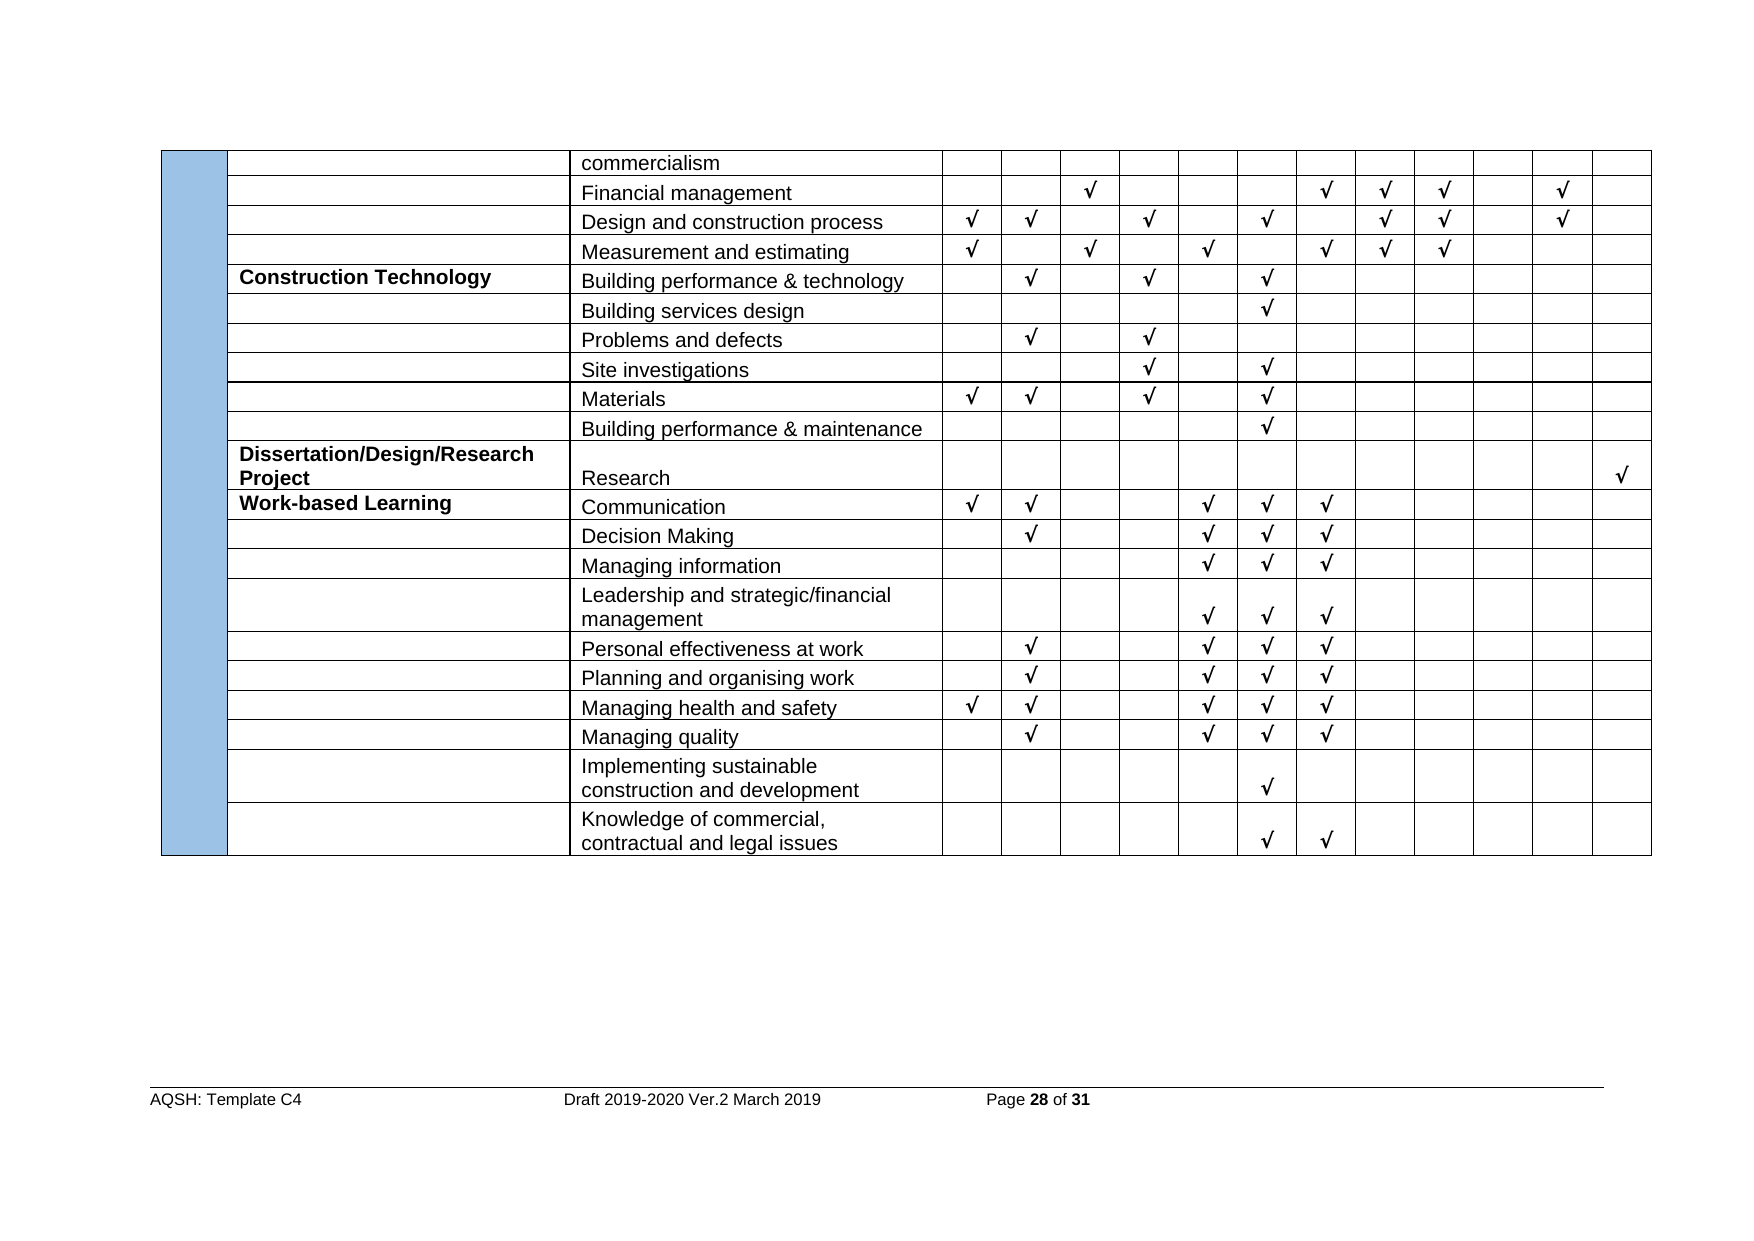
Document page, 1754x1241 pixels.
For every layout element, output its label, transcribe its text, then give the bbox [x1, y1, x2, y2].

table_cell [1061, 632, 1119, 660]
table_cell √ [1120, 206, 1178, 234]
table_cell [1061, 206, 1119, 234]
table_cell √ [1297, 176, 1355, 204]
table_cell Managing quality [571, 720, 942, 749]
table_cell √ [1415, 151, 1473, 175]
table_cell [228, 520, 569, 548]
table_cell √ [1120, 265, 1178, 293]
table_cell [228, 691, 569, 719]
table_cell [1356, 265, 1414, 293]
table_cell [1061, 549, 1119, 578]
table_cell [1415, 265, 1473, 293]
table_cell [1593, 294, 1651, 322]
table_cell Planning and organising work [571, 661, 942, 690]
table_cell [1593, 691, 1651, 719]
table_cell [1061, 720, 1119, 749]
table_cell [1179, 151, 1237, 175]
table_cell [1474, 579, 1532, 631]
table_cell [1179, 265, 1237, 293]
table_cell [228, 412, 569, 440]
table_cell [1474, 412, 1532, 440]
table_cell √ [1238, 412, 1296, 440]
table_cell [1533, 549, 1592, 578]
table_cell [1356, 661, 1414, 690]
table_cell [1356, 520, 1414, 548]
table_cell [1120, 579, 1178, 631]
table_cell [943, 750, 1001, 802]
table_cell √ [1533, 176, 1592, 204]
table_cell [1593, 206, 1651, 234]
table_cell [1297, 750, 1355, 802]
table_cell √ [1238, 750, 1296, 802]
table_cell [1356, 353, 1414, 381]
table_cell [1238, 151, 1296, 175]
table_cell Implementing sustainable construction and development [571, 750, 942, 802]
table_cell [1179, 803, 1237, 855]
table_cell [1533, 294, 1592, 322]
table_cell [1179, 353, 1237, 381]
table_cell √ [1120, 151, 1178, 175]
table_cell [1002, 750, 1060, 802]
table_cell [1061, 490, 1119, 519]
table_cell √ [1179, 520, 1237, 548]
table_cell [1593, 803, 1651, 855]
table_cell [1415, 441, 1473, 489]
table_cell [1238, 441, 1296, 489]
table_cell [1474, 151, 1532, 175]
table_cell [1474, 549, 1532, 578]
table_cell √ [1415, 206, 1473, 234]
table_cell √ [1238, 265, 1296, 293]
table_cell [1593, 632, 1651, 660]
table_cell [1061, 441, 1119, 489]
table_cell [1533, 720, 1592, 749]
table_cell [571, 151, 942, 175]
table_cell √ [1238, 490, 1296, 519]
table_cell [1474, 176, 1532, 204]
table_cell [1415, 803, 1473, 855]
table_cell [1120, 750, 1178, 802]
table_cell [1179, 383, 1237, 411]
table_cell √ [1238, 549, 1296, 578]
table_cell √ [1238, 691, 1296, 719]
table_cell Managing information [571, 549, 942, 578]
table_cell √ [1061, 235, 1119, 263]
table_cell [1297, 353, 1355, 381]
table_cell √ [1002, 206, 1060, 234]
table_cell [1120, 294, 1178, 322]
table_cell [1061, 412, 1119, 440]
table_cell [228, 579, 569, 631]
table_cell [1297, 383, 1355, 411]
table_cell [1415, 324, 1473, 352]
table_cell [228, 750, 569, 802]
table_cell [1120, 441, 1178, 489]
table_cell [1533, 235, 1592, 263]
table_cell [943, 324, 1001, 352]
table_cell [1593, 412, 1651, 440]
table_cell [1593, 579, 1651, 631]
table_cell √ [1297, 490, 1355, 519]
table_cell [1415, 353, 1473, 381]
table_cell [1533, 661, 1592, 690]
table_cell Problems and defects [571, 324, 942, 352]
table_cell √ [1002, 383, 1060, 411]
table_cell [228, 383, 569, 411]
table_cell √ [943, 235, 1001, 263]
table_cell [1356, 579, 1414, 631]
table_cell Dissertation/Design/Research Project [228, 441, 569, 489]
table_cell [1593, 383, 1651, 411]
table_cell √ [1297, 720, 1355, 749]
table_cell [943, 520, 1001, 548]
table_cell [1533, 750, 1592, 802]
table_cell [1120, 549, 1178, 578]
table_cell √ [943, 206, 1001, 234]
table_cell [1179, 412, 1237, 440]
table_cell [1297, 324, 1355, 352]
table_cell √ [1533, 206, 1592, 234]
table_cell [1415, 750, 1473, 802]
table_cell Managing health and safety [571, 691, 942, 719]
table_cell [943, 632, 1001, 660]
table_cell [1593, 490, 1651, 519]
table_cell √ [1297, 661, 1355, 690]
table_cell [943, 151, 1001, 175]
table_cell [1002, 176, 1060, 204]
table_cell [1533, 520, 1592, 548]
table_cell √ [1061, 176, 1119, 204]
table_cell Financial management [571, 176, 942, 204]
table_cell [1415, 520, 1473, 548]
table_cell [1061, 324, 1119, 352]
table_cell [1533, 441, 1592, 489]
table_cell [1179, 324, 1237, 352]
table_cell [1002, 412, 1060, 440]
table_cell [943, 549, 1001, 578]
table_cell Work-based Learning [228, 490, 569, 519]
table_cell [1120, 632, 1178, 660]
table_cell [228, 661, 569, 690]
table_cell √ [1002, 661, 1060, 690]
table_cell Construction Technology [228, 265, 569, 293]
table_cell √ [1533, 151, 1592, 175]
table_cell Building services design [571, 294, 942, 322]
table_cell [1179, 750, 1237, 802]
table_cell [1120, 691, 1178, 719]
table_cell [1356, 383, 1414, 411]
table_cell √ [1415, 176, 1473, 204]
table_cell [1120, 176, 1178, 204]
table_cell [1061, 383, 1119, 411]
table_cell Site investigations [571, 353, 942, 381]
table_cell [228, 206, 569, 234]
table_cell √ [1061, 151, 1119, 175]
table_cell [943, 294, 1001, 322]
table_cell [228, 151, 569, 175]
table_cell √ [1238, 383, 1296, 411]
table_cell Research [571, 441, 942, 489]
table_cell √ [1415, 235, 1473, 263]
table_cell √ [1297, 579, 1355, 631]
table_cell √ [1297, 549, 1355, 578]
table_cell √ [1179, 661, 1237, 690]
table_cell [1593, 235, 1651, 263]
table_cell [1002, 235, 1060, 263]
table_cell √ [1297, 691, 1355, 719]
table_cell [1120, 412, 1178, 440]
table_cell √ [1002, 490, 1060, 519]
table_cell [228, 294, 569, 322]
table_cell [1002, 549, 1060, 578]
table_cell √ [1238, 632, 1296, 660]
table_cell √ [1002, 265, 1060, 293]
table_cell [1179, 294, 1237, 322]
table_cell √ [1297, 632, 1355, 660]
table_cell √ [1238, 579, 1296, 631]
table_cell √ [1238, 720, 1296, 749]
table_cell [228, 176, 569, 204]
table_cell [1474, 490, 1532, 519]
table_cell [1533, 412, 1592, 440]
table_cell √ [1002, 632, 1060, 660]
table_cell Decision Making [571, 520, 942, 548]
table_cell Leadership and strategic/financial management [571, 579, 942, 631]
table_cell [1474, 441, 1532, 489]
table_cell [943, 176, 1001, 204]
table_cell [1533, 324, 1592, 352]
table_cell [1593, 750, 1651, 802]
table_cell [1120, 803, 1178, 855]
table_cell [1002, 441, 1060, 489]
table_cell [1533, 265, 1592, 293]
table_cell [1356, 549, 1414, 578]
table_cell √ [1238, 520, 1296, 548]
table_cell √ [1120, 353, 1178, 381]
table_cell [1474, 294, 1532, 322]
table_cell [1356, 632, 1414, 660]
table_cell [1061, 661, 1119, 690]
table_cell [1415, 294, 1473, 322]
table_cell [1474, 691, 1532, 719]
table_cell [1297, 206, 1355, 234]
table_cell √ [1297, 235, 1355, 263]
table_cell [1415, 632, 1473, 660]
table_cell [1002, 294, 1060, 322]
table_cell [228, 632, 569, 660]
table_cell [1474, 520, 1532, 548]
table_cell √ [1238, 353, 1296, 381]
table_cell √ [1120, 324, 1178, 352]
table_cell [1238, 176, 1296, 204]
table_cell [1297, 412, 1355, 440]
table_cell [1356, 294, 1414, 322]
table_cell [1533, 579, 1592, 631]
table_cell [1593, 324, 1651, 352]
table_cell [1297, 265, 1355, 293]
table_cell [943, 803, 1001, 855]
table_cell [1415, 661, 1473, 690]
table_cell [943, 412, 1001, 440]
table_cell [1474, 803, 1532, 855]
table_cell [1061, 520, 1119, 548]
table_cell [1061, 353, 1119, 381]
table_cell [1297, 151, 1355, 175]
table_cell √ [1356, 176, 1414, 204]
table_cell Building performance & technology [571, 265, 942, 293]
table_cell √ [1002, 520, 1060, 548]
table_cell [1474, 750, 1532, 802]
table_cell Materials [571, 383, 942, 411]
table_cell [1120, 235, 1178, 263]
table_cell [1120, 490, 1178, 519]
table_cell Design and construction process [571, 206, 942, 234]
table_cell [1474, 661, 1532, 690]
table_cell [1474, 265, 1532, 293]
table_cell √ [1002, 691, 1060, 719]
table_cell [228, 720, 569, 749]
table_cell [1179, 206, 1237, 234]
table_cell [1533, 383, 1592, 411]
table_cell [1120, 720, 1178, 749]
table_cell [1415, 549, 1473, 578]
table_cell [1533, 691, 1592, 719]
table_cell √ [943, 383, 1001, 411]
table_cell [1474, 324, 1532, 352]
table_cell [1415, 691, 1473, 719]
table_cell Personal effectiveness at work [571, 632, 942, 660]
table_cell [1533, 490, 1592, 519]
table_cell [1415, 720, 1473, 749]
table_cell [1593, 520, 1651, 548]
table_cell √ [1179, 235, 1237, 263]
table_cell [1356, 803, 1414, 855]
table_cell √ [943, 691, 1001, 719]
table_cell [1061, 803, 1119, 855]
table_cell [1474, 353, 1532, 381]
table_cell [1593, 151, 1651, 175]
table_cell [1593, 661, 1651, 690]
table_cell [1474, 383, 1532, 411]
table_cell [943, 265, 1001, 293]
table_cell [228, 235, 569, 263]
table_cell [228, 803, 569, 855]
table_cell [1061, 579, 1119, 631]
table_cell Communication [571, 490, 942, 519]
table_cell [1593, 549, 1651, 578]
table_cell [1474, 206, 1532, 234]
table_cell [1356, 720, 1414, 749]
table_cell [943, 720, 1001, 749]
table_cell [1061, 691, 1119, 719]
table_cell [1356, 412, 1414, 440]
table_cell [943, 661, 1001, 690]
table_cell [943, 441, 1001, 489]
table_cell √ [943, 490, 1001, 519]
table_cell [1593, 353, 1651, 381]
table_cell Building performance & maintenance [571, 412, 942, 440]
table_cell √ [1179, 720, 1237, 749]
table_cell √ [1120, 383, 1178, 411]
table_cell [1593, 176, 1651, 204]
table_cell [1297, 294, 1355, 322]
table_cell [1179, 176, 1237, 204]
table_cell √ [1356, 151, 1414, 175]
table_cell [1356, 324, 1414, 352]
table_cell [1002, 353, 1060, 381]
table_cell [1474, 235, 1532, 263]
table_cell [1474, 632, 1532, 660]
table_cell [1533, 803, 1592, 855]
table_cell √ [1179, 632, 1237, 660]
table_cell [1120, 661, 1178, 690]
table_cell [1415, 383, 1473, 411]
table_cell √ [1238, 661, 1296, 690]
table_cell √ [1179, 579, 1237, 631]
table_cell [1415, 412, 1473, 440]
table_cell [1061, 750, 1119, 802]
table_cell [1120, 520, 1178, 548]
table_cell [1002, 803, 1060, 855]
table_cell [1238, 235, 1296, 263]
table_cell √ [1179, 490, 1237, 519]
table_cell [1002, 579, 1060, 631]
table_cell √ [1593, 441, 1651, 489]
table_cell [1593, 720, 1651, 749]
table_cell √ [1002, 324, 1060, 352]
table_cell [1593, 265, 1651, 293]
table_cell √ [1002, 720, 1060, 749]
table_cell [1533, 353, 1592, 381]
table_cell [1356, 691, 1414, 719]
table_cell √ [1356, 206, 1414, 234]
table_cell Knowledge of commercial, contractual and legal issues [571, 803, 942, 855]
table_cell √ [1238, 803, 1296, 855]
table_cell [1061, 265, 1119, 293]
table_cell [1356, 441, 1414, 489]
table_cell √ [1179, 549, 1237, 578]
table_cell [228, 353, 569, 381]
table_cell [1061, 294, 1119, 322]
table_cell √ [1356, 235, 1414, 263]
table_cell [1238, 324, 1296, 352]
table_cell √ [1238, 294, 1296, 322]
table_cell √ [1179, 691, 1237, 719]
table_cell [1356, 750, 1414, 802]
table_cell √ [1238, 206, 1296, 234]
table_cell [943, 353, 1001, 381]
table_cell [1002, 151, 1060, 175]
table_cell [943, 579, 1001, 631]
table_cell [1533, 632, 1592, 660]
table_cell √ [1297, 803, 1355, 855]
table_cell [1415, 579, 1473, 631]
table_cell [228, 549, 569, 578]
table_cell [228, 324, 569, 352]
table_cell [1297, 441, 1355, 489]
table_cell [1356, 490, 1414, 519]
table_cell Measurement and estimating [571, 235, 942, 263]
table_cell [1179, 441, 1237, 489]
table_cell [1474, 720, 1532, 749]
table_cell √ [1297, 520, 1355, 548]
table_cell [1415, 490, 1473, 519]
